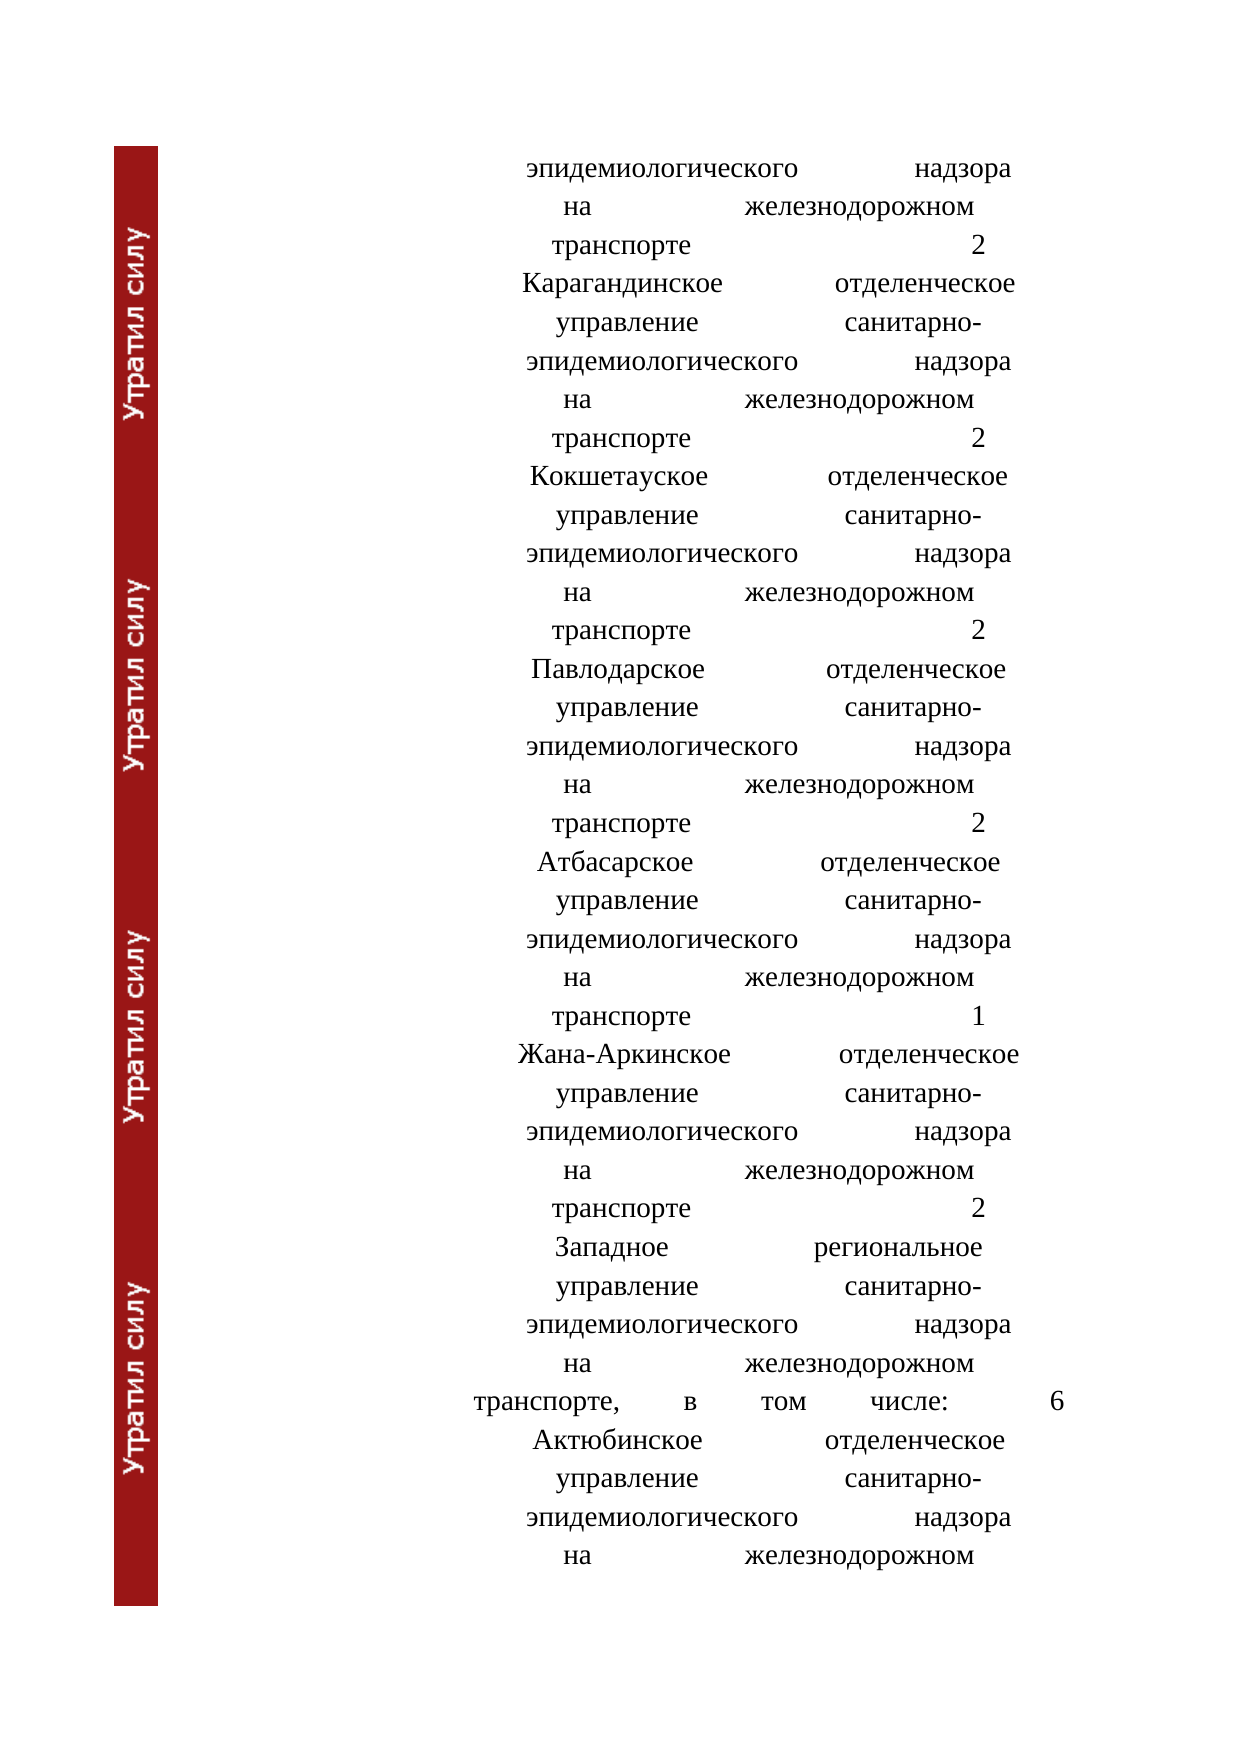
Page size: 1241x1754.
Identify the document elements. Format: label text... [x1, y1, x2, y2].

picture [114, 146, 158, 150]
picture [114, 1571, 158, 1606]
